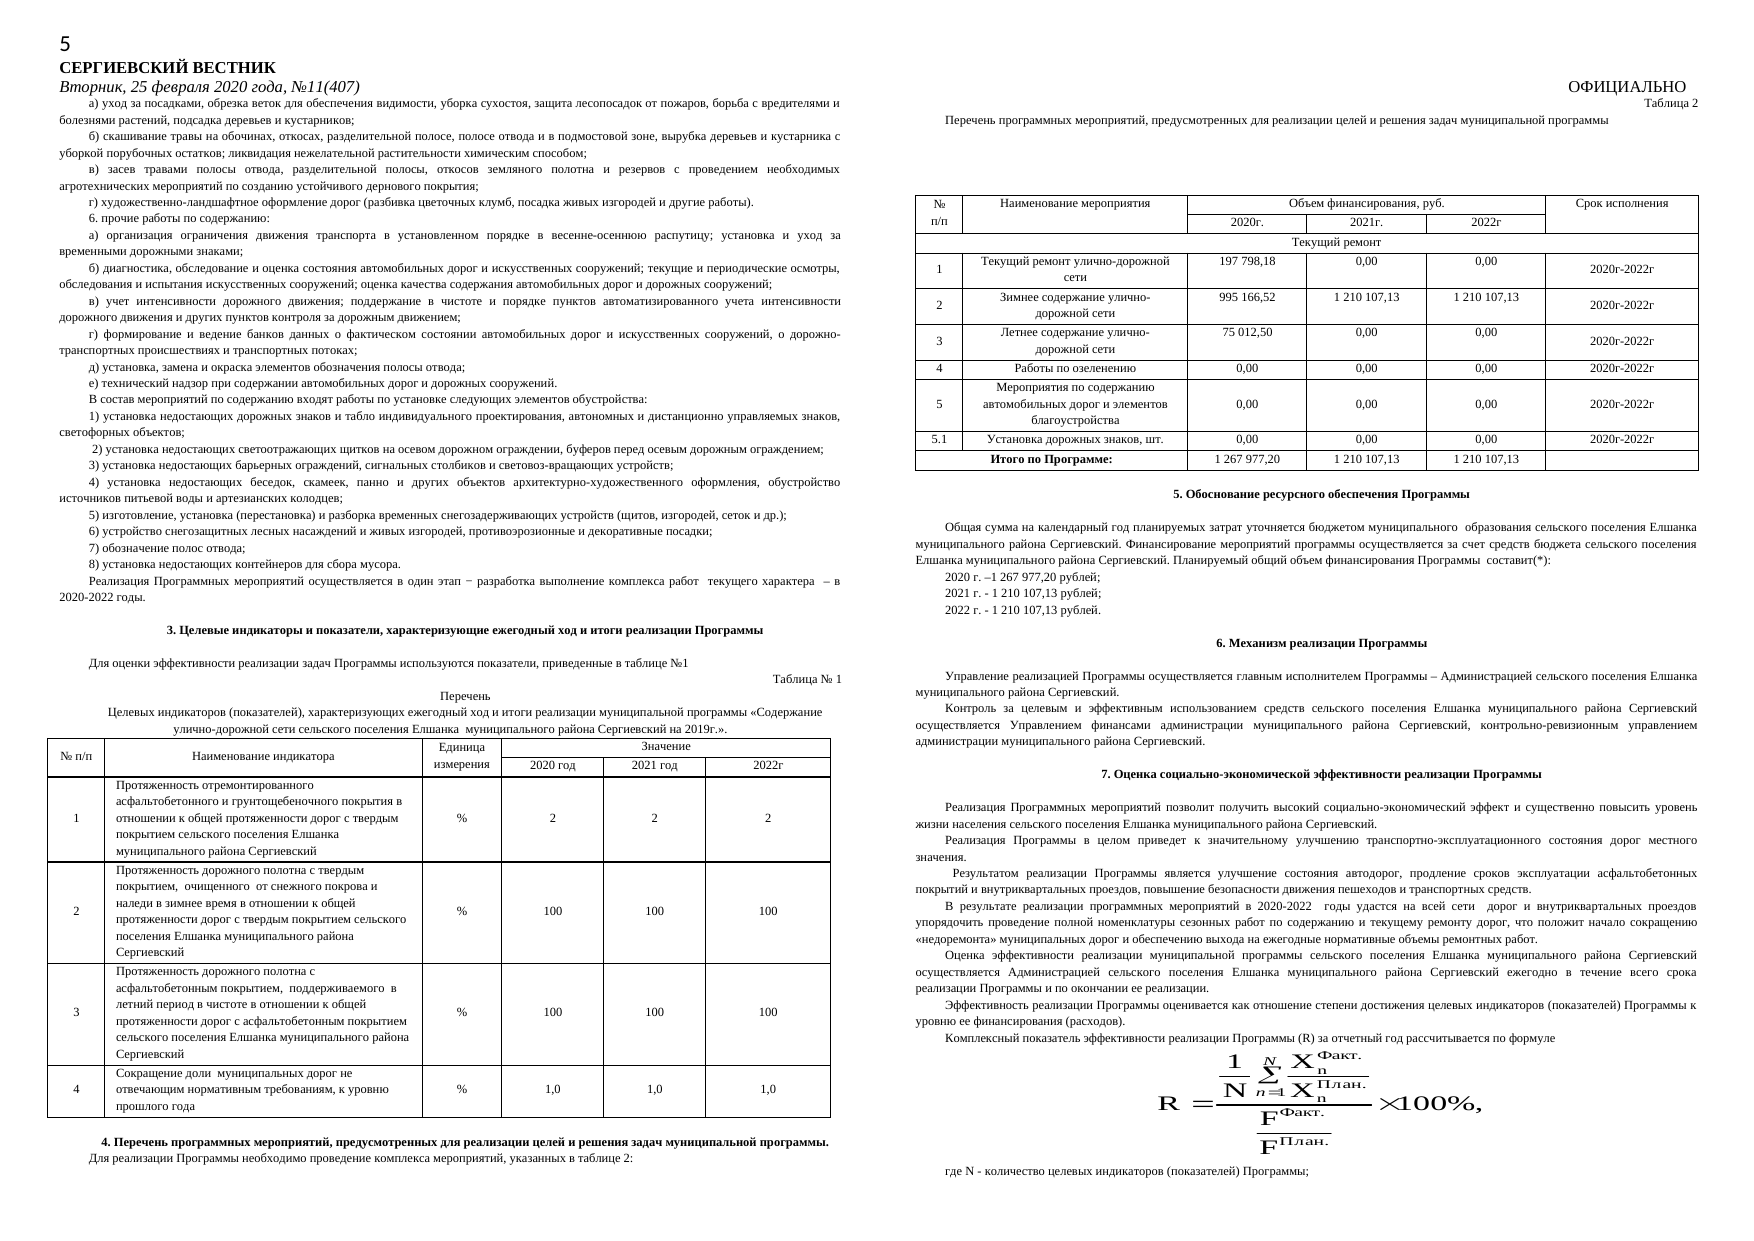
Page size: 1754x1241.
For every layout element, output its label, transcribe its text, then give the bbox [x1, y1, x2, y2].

table_cell 2020г-2022г [1546, 254, 1698, 288]
table_header Объем финансирования, руб. [1188, 196, 1545, 214]
text 2021 г. - 1 210 107,13 рублей; [915, 586, 1698, 600]
table_cell Мероприятия по содержанию автомобильных дорог и элементов благоустройства [963, 380, 1187, 431]
text в) учет интенсивности дорожного движения; поддержание в чистоте и порядке пунктов автоматизированного учета интенсивности дорожного движения и других пунктов контроля за дорожным движением; [59, 293, 842, 324]
text Перечень программных мероприятий, предусмотренных для реализации целей и решения задач муниципальной программы [915, 112, 1698, 127]
table_cell 1 210 107,13 [1307, 451, 1426, 470]
table_cell 1,0 [502, 1066, 603, 1117]
table_cell 2020г. [1188, 215, 1306, 233]
table_cell 197 798,18 [1188, 254, 1306, 288]
text 2022 г. - 1 210 107,13 рублей. [915, 602, 1698, 617]
table_cell 2022г [706, 758, 830, 776]
table_cell Сокращение доли муниципальных дорог не отвечающим нормативным требованиям, к уровню прошлого года [105, 1066, 422, 1117]
table_cell 2020г-2022г [1546, 432, 1698, 450]
table_cell 75 012,50 [1188, 325, 1306, 360]
text 6. прочие работы по содержанию: [59, 211, 842, 226]
table_cell 5.1 [916, 432, 962, 450]
table_cell 1 210 107,13 [1307, 289, 1426, 324]
table_cell 0,00 [1427, 380, 1545, 431]
text Таблица № 1 [59, 672, 842, 686]
table_cell 3 [48, 964, 104, 1064]
table_cell 0,00 [1307, 254, 1426, 288]
table_cell 2 [502, 778, 603, 861]
table_cell % [423, 778, 501, 861]
table_cell 4 [48, 1066, 104, 1117]
text в) засев травами полосы отвода, разделительной полосы, откосов земляного полотна и резервов с проведением необходимых агротехнических мероприятий по созданию устойчивого дернового покрытия; [59, 162, 842, 193]
table_cell 2 [706, 778, 830, 861]
table_cell 2021 год [604, 758, 705, 776]
table_header № п/п [48, 739, 104, 776]
table_cell 2020г-2022г [1546, 289, 1698, 324]
table_cell 100 [502, 964, 603, 1064]
table_header Срок исполнения [1546, 196, 1698, 214]
table_cell 2020г-2022г [1546, 361, 1698, 379]
table_cell Протяженность дорожного полотна с асфальтобетонным покрытием, поддерживаемого в летний период в чистоте в отношении к общей протяженности дорог с асфальтобетонным покрытием сельского поселения Елшанка муниципального района Сергиевский [105, 964, 422, 1064]
text Оценка эффективности реализации муниципальной программы сельского поселения Елшанка муниципального района Сергиевский осуществляется Администрацией сельского поселения Елшанка муниципального района Сергиевский ежегодно в течение всего срока реализации Программы и по окончании ее реализации. [915, 948, 1698, 995]
table_cell 100 [604, 964, 705, 1064]
text В результате реализации программных мероприятий в 2020-2022 годы удастся на всей сети дорог и внутриквартальных проездов упорядочить проведение полной номенклатуры сезонных работ по содержанию и текущему ремонту дорог, что положит начало сокращению «недоремонта» муниципальных дорог и обеспечению выхода на ежегодные нормативные объемы ремонтных работ. [915, 899, 1698, 946]
table_cell 2 [48, 863, 104, 963]
text Реализация Программных мероприятий позволит получить высокий социально-экономический эффект и существенно повысить уровень жизни населения сельского поселения Елшанка муниципального района Сергиевский. [915, 800, 1698, 831]
text Реализация Программы в целом приведет к значительному улучшению транспортно-эксплуатационного состояния дорог местного значения. [915, 833, 1698, 864]
text г) формирование и ведение банков данных о фактическом состоянии автомобильных дорог и искусственных сооружений, о дорожно-транспортных происшествиях и транспортных потоках; [59, 326, 842, 357]
text д) установка, замена и окраска элементов обозначения полосы отвода; [59, 359, 842, 374]
table_cell 2020г-2022г [1546, 380, 1698, 431]
table_cell % [423, 964, 501, 1064]
text В состав мероприятий по содержанию входят работы по установке следующих элементов обустройства: [59, 392, 842, 407]
text Для оценки эффективности реализации задач Программы используются показатели, приведенные в таблице №1 [59, 656, 842, 670]
table_header Единица измерения [423, 739, 501, 776]
text Комплексный показатель эффективности реализации Программы (R) за отчетный год рассчитывается по формуле [915, 1030, 1698, 1045]
table_cell Летнее содержание улично-дорожной сети [963, 325, 1187, 360]
table_cell 1 [916, 254, 962, 288]
table_cell 0,00 [1427, 361, 1545, 379]
table_header Значение [502, 739, 830, 757]
text 8) установка недостающих контейнеров для сбора мусора. [59, 557, 842, 571]
text 1) установка недостающих дорожных знаков и табло индивидуального проектирования, автономных и дистанционно управляемых знаков, светофорных объектов; [59, 409, 842, 439]
text Перечень [59, 688, 842, 703]
table_cell 0,00 [1307, 432, 1426, 450]
table_cell 2020г-2022г [1546, 325, 1698, 360]
table_cell 1 267 977,20 [1188, 451, 1306, 470]
table_cell [963, 214, 1187, 233]
text 5) изготовление, установка (перестановка) и разборка временных снегозадерживающих устройств (щитов, изгородей, сеток и др.); [59, 507, 842, 522]
table_header Наименование мероприятия [963, 196, 1187, 214]
text Общая сумма на календарный год планируемых затрат уточняется бюджетом муниципального образования сельского поселения Елшанка муниципального района Сергиевский. Финансирование мероприятий программы осуществляется за счет средств бюджета сельского поселения Елшанка муниципального района Сергиевский. Планируемый общий объем финансирования Программы составит(*): [915, 520, 1698, 567]
table_cell 100 [502, 863, 603, 963]
text 2020 г. –1 267 977,20 рублей; [915, 569, 1698, 584]
table_cell 0,00 [1188, 380, 1306, 431]
text 3) установка недостающих барьерных ограждений, сигнальных столбиков и световоз-вращающих устройств; [59, 458, 842, 472]
text Целевых индикаторов (показателей), характеризующих ежегодный ход и итоги реализации муниципальной программы «Содержание улично-дорожной сети сельского поселения Елшанка муниципального района Сергиевский на 2019г.». [59, 705, 842, 736]
table_cell [1546, 451, 1698, 470]
table_cell 0,00 [1427, 254, 1545, 288]
text Управление реализацией Программы осуществляется главным исполнителем Программы – Администрацией сельского поселения Елшанка муниципального района Сергиевский. [915, 668, 1698, 699]
table_cell 995 166,52 [1188, 289, 1306, 324]
table_cell Установка дорожных знаков, шт. [963, 432, 1187, 450]
table_cell 1 210 107,13 [1427, 289, 1545, 324]
table_cell Работы по озеленению [963, 361, 1187, 379]
table_cell Протяженность отремонтированного асфальтобетонного и грунтощебеночного покрытия в отношении к общей протяженности дорог с твердым покрытием сельского поселения Елшанка муниципального района Сергиевский [105, 778, 422, 861]
table_cell 1,0 [706, 1066, 830, 1117]
text Таблица 2 [915, 96, 1698, 110]
table_cell 0,00 [1307, 380, 1426, 431]
table_cell Текущий ремонт [916, 234, 1698, 252]
table_cell 1 210 107,13 [1427, 451, 1545, 470]
table_cell 0,00 [1307, 361, 1426, 379]
table_cell 2020 год [502, 758, 603, 776]
text 5. Обоснование ресурсного обеспечения Программы [915, 487, 1698, 502]
text 7. Оценка социально-экономической эффективности реализации Программы [915, 767, 1698, 781]
text б) скашивание травы на обочинах, откосах, разделительной полосе, полосе отвода и в подмостовой зоне, вырубка деревьев и кустарника с уборкой порубочных остатков; ликвидация нежелательной растительности химическим способом; [59, 129, 842, 160]
text Для реализации Программы необходимо проведение комплекса мероприятий, указанных в таблице 2: [59, 1151, 842, 1165]
text 6. Механизм реализации Программы [915, 635, 1698, 650]
table_header № п/п [916, 196, 962, 233]
table_cell 0,00 [1307, 325, 1426, 360]
text е) технический надзор при содержании автомобильных дорог и дорожных сооружений. [59, 376, 842, 390]
table_cell 100 [706, 964, 830, 1064]
text б) диагностика, обследование и оценка состояния автомобильных дорог и искусственных сооружений; текущие и периодические осмотры, обследования и испытания искусственных сооружений; оценка качества содержания автомобильных дорог и дорожных сооружений; [59, 261, 842, 291]
table_cell [1546, 214, 1698, 233]
text Эффективность реализации Программы оценивается как отношение степени достижения целевых индикаторов (показателей) Программы к уровню ее финансирования (расходов). [915, 997, 1698, 1028]
table_cell 100 [706, 863, 830, 963]
text 3. Целевые индикаторы и показатели, характеризующие ежегодный ход и итоги реализации Программы [59, 623, 842, 637]
table_cell 100 [604, 863, 705, 963]
table_cell 2021г. [1307, 215, 1426, 233]
table_cell 5 [916, 380, 962, 431]
table_cell 0,00 [1188, 432, 1306, 450]
table_cell 1 [48, 778, 104, 861]
table_cell 3 [916, 325, 962, 360]
table_cell 4 [916, 361, 962, 379]
table_cell 2022г [1427, 215, 1545, 233]
table_cell 2 [916, 289, 962, 324]
text а) уход за посадками, обрезка веток для обеспечения видимости, уборка сухостоя, защита лесопосадок от пожаров, борьба с вредителями и болезнями растений, подсадка деревьев и кустарников; [59, 96, 842, 127]
table_cell 2 [604, 778, 705, 861]
table_cell 0,00 [1188, 361, 1306, 379]
table_cell Итого по Программе: [916, 451, 1187, 470]
text Результатом реализации Программы является улучшение состояния автодорог, продление сроков эксплуатации асфальтобетонных покрытий и внутриквартальных проездов, повышение безопасности движения пешеходов и транспортных средств. [915, 866, 1698, 897]
text а) организация ограничения движения транспорта в установленном порядке в весенне-осеннюю распутицу; установка и уход за временными дорожными знаками; [59, 228, 842, 258]
table_cell 1,0 [604, 1066, 705, 1117]
table_cell Протяженность дорожного полотна с твердым покрытием, очищенного от снежного покрова и наледи в зимнее время в отношении к общей протяженности дорог с твердым покрытием сельского поселения Елшанка муниципального района Сергиевский [105, 863, 422, 963]
text 4) установка недостающих беседок, скамеек, панно и других объектов архитектурно-художественного оформления, обустройство источников питьевой воды и артезианских колодцев; [59, 474, 842, 505]
text г) художественно-ландшафтное оформление дорог (разбивка цветочных клумб, посадка живых изгородей и другие работы). [59, 195, 842, 209]
table_cell % [423, 863, 501, 963]
table_header Наименование индикатора [105, 739, 422, 776]
table_cell Текущий ремонт улично-дорожной сети [963, 254, 1187, 288]
table_cell 0,00 [1427, 325, 1545, 360]
text 7) обозначение полос отвода; [59, 540, 842, 555]
table_cell Зимнее содержание улично-дорожной сети [963, 289, 1187, 324]
table_cell % [423, 1066, 501, 1117]
table_cell 0,00 [1427, 432, 1545, 450]
text 4. Перечень программных мероприятий, предусмотренных для реализации целей и решения задач муниципальной программы. [59, 1134, 842, 1149]
text 6) устройство снегозащитных лесных насаждений и живых изгородей, противоэрозионные и декоративные посадки; [59, 524, 842, 538]
text Реализация Программных мероприятий осуществляется в один этап − разработка выполнение комплекса работ текущего характера – в 2020-2022 годы. [59, 573, 842, 604]
text 2) установка недостающих светоотражающих щитков на осевом дорожном ограждении, буферов перед осевым дорожным ограждением; [59, 442, 842, 456]
text Контроль за целевым и эффективным использованием средств сельского поселения Елшанка муниципального района Сергиевский осуществляется Управлением финансами администрации муниципального района Сергиевский, контрольно-ревизионным управлением администрации муниципального района Сергиевский. [915, 701, 1698, 748]
text где N - количество целевых индикаторов (показателей) Программы; [915, 1163, 1698, 1178]
